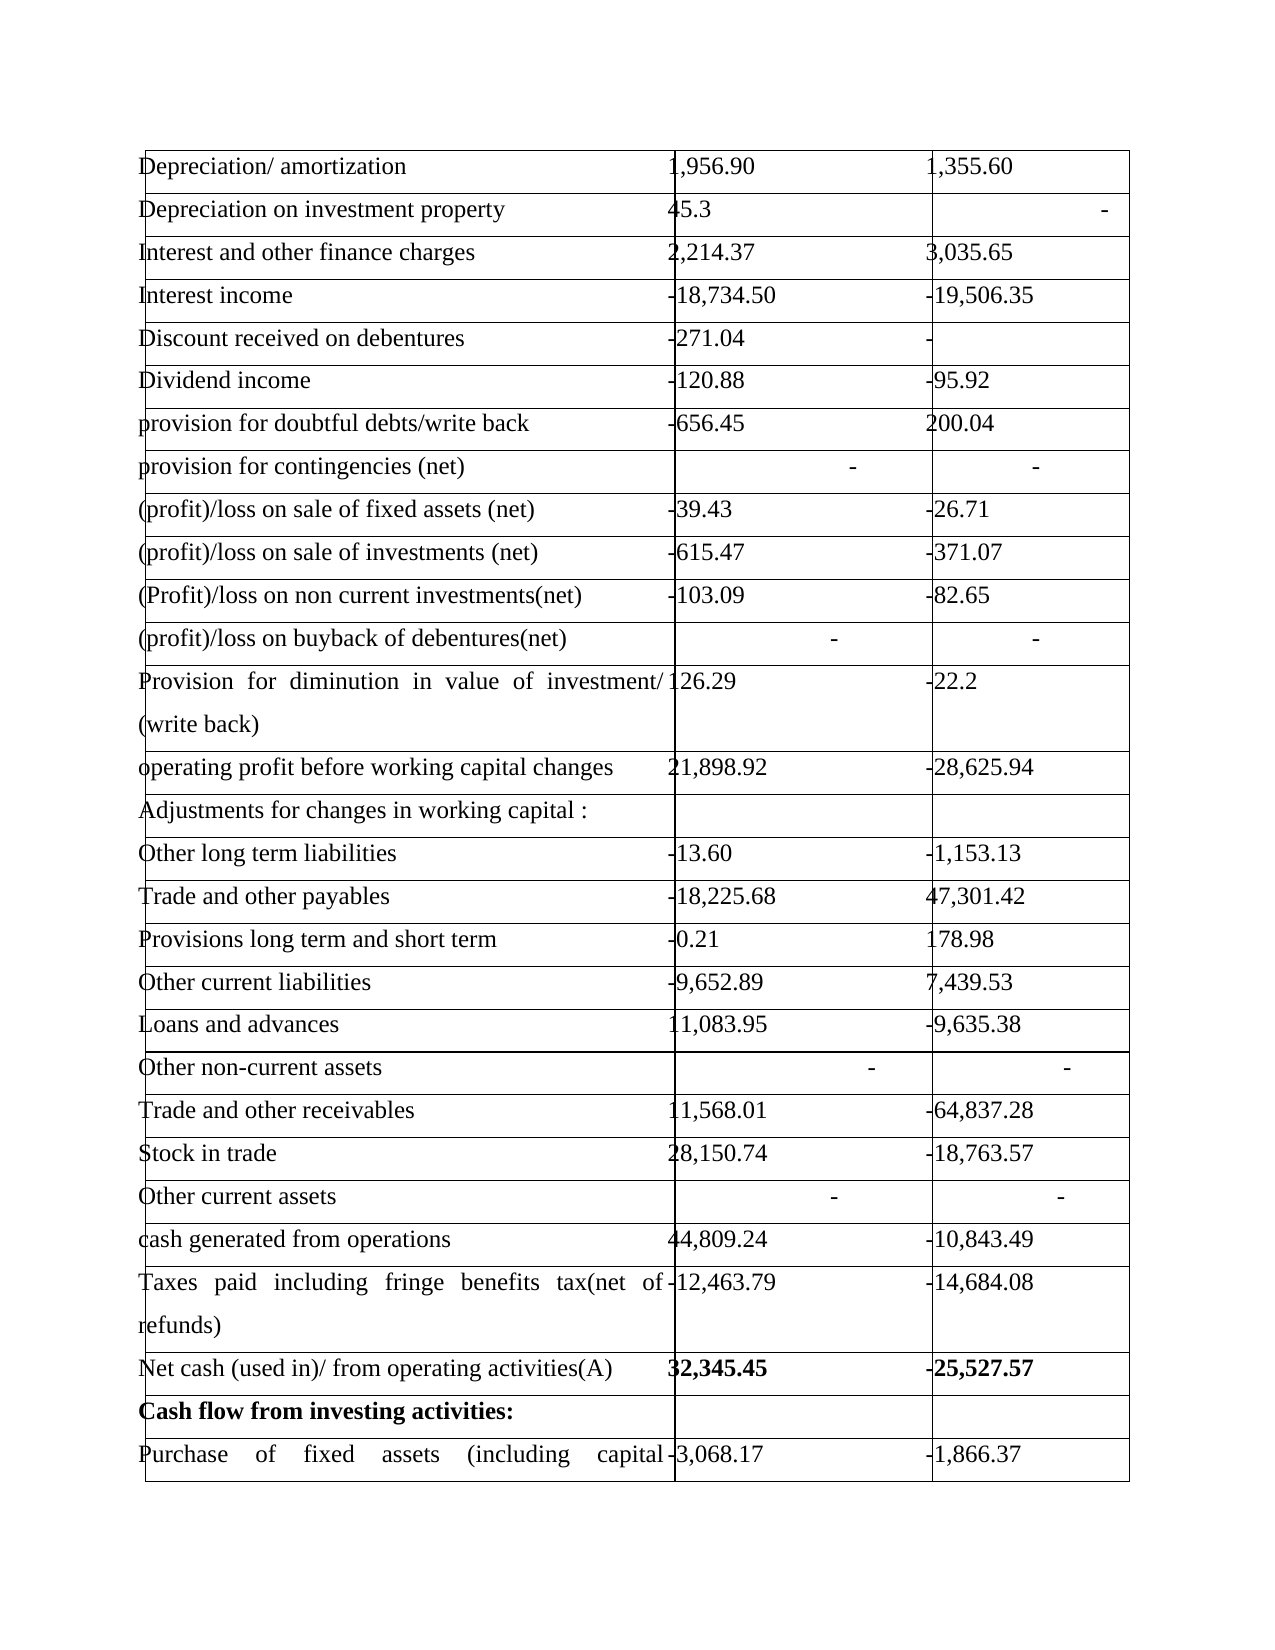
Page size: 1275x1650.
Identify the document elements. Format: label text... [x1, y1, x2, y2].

table_cell 44,809.24 [676, 1224, 932, 1266]
table_cell -3,068.17 [676, 1439, 932, 1481]
table_cell -25,527.57 [933, 1353, 1129, 1395]
table_cell Depreciation on investment property [146, 194, 674, 236]
table_cell - [933, 1053, 1129, 1094]
table_cell - [933, 451, 1129, 493]
table_cell -1,866.37 [933, 1439, 1129, 1481]
table_cell Taxes paid including fringe benefits tax(net of refunds) [146, 1267, 674, 1352]
table_cell cash generated from operations [146, 1224, 674, 1266]
table_cell 3,035.65 [933, 237, 1129, 279]
table_cell -10,843.49 [933, 1224, 1129, 1266]
table_cell (Profit)/loss on non current investments(net) [146, 580, 674, 622]
table_cell -12,463.79 [676, 1267, 932, 1352]
table_cell Other current liabilities [146, 967, 674, 1008]
table_cell -1,153.13 [933, 838, 1129, 880]
table_cell Other non-current assets [146, 1053, 674, 1094]
table_cell Interest income [146, 280, 674, 322]
table_cell -9,635.38 [933, 1010, 1129, 1051]
table_cell 45.3 [676, 194, 932, 236]
table_cell operating profit before working capital changes [146, 752, 674, 794]
table_cell 7,439.53 [933, 967, 1129, 1008]
table_cell Provisions long term and short term [146, 924, 674, 966]
table_cell - [933, 194, 1129, 236]
table_cell [676, 1396, 932, 1438]
table_cell -656.45 [676, 409, 932, 450]
table_cell 28,150.74 [676, 1138, 932, 1180]
table_cell - [933, 623, 1129, 665]
table_cell Trade and other payables [146, 881, 674, 923]
table_cell 11,083.95 [676, 1010, 932, 1051]
table_cell Cash flow from investing activities: [146, 1396, 674, 1438]
table_cell 126.29 [676, 666, 932, 751]
table_cell -18,763.57 [933, 1138, 1129, 1180]
table_cell -26.71 [933, 494, 1129, 536]
table_cell provision for doubtful debts/write back [146, 409, 674, 450]
table_cell Loans and advances [146, 1010, 674, 1051]
table_cell -103.09 [676, 580, 932, 622]
table_cell -95.92 [933, 366, 1129, 407]
table_cell Net cash (used in)/ from operating activities(A) [146, 1353, 674, 1395]
table_cell 178.98 [933, 924, 1129, 966]
table_cell - [676, 623, 932, 665]
table_cell Other long term liabilities [146, 838, 674, 880]
table_cell -82.65 [933, 580, 1129, 622]
table_cell 1,355.60 [933, 151, 1129, 193]
table_cell Discount received on debentures [146, 323, 674, 364]
table_cell Adjustments for changes in working capital : [146, 795, 674, 837]
table_cell -0.21 [676, 924, 932, 966]
table_cell 1,956.90 [676, 151, 932, 193]
table_cell 21,898.92 [676, 752, 932, 794]
table_cell Provision for diminution in value of investment/ (write back) [146, 666, 674, 751]
table_cell 200.04 [933, 409, 1129, 450]
table_cell Dividend income [146, 366, 674, 407]
table_cell -39.43 [676, 494, 932, 536]
table_cell -28,625.94 [933, 752, 1129, 794]
table_cell [676, 795, 932, 837]
table_cell -64,837.28 [933, 1095, 1129, 1137]
table_cell provision for contingencies (net) [146, 451, 674, 493]
table_cell 11,568.01 [676, 1095, 932, 1137]
table_cell -14,684.08 [933, 1267, 1129, 1352]
table_cell - [933, 1181, 1129, 1223]
table_cell (profit)/loss on buyback of debentures(net) [146, 623, 674, 665]
table_cell -19,506.35 [933, 280, 1129, 322]
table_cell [146, 1439, 674, 1481]
table_cell Other current assets [146, 1181, 674, 1223]
table_cell - [933, 323, 1129, 364]
table_cell -615.47 [676, 537, 932, 579]
table_cell -18,734.50 [676, 280, 932, 322]
table_cell 32,345.45 [676, 1353, 932, 1395]
table_cell Depreciation/ amortization [146, 151, 674, 193]
table_cell -9,652.89 [676, 967, 932, 1008]
table_cell - [676, 1181, 932, 1223]
table_cell [933, 795, 1129, 837]
table_cell -13.60 [676, 838, 932, 880]
table_cell [933, 1396, 1129, 1438]
table_cell Stock in trade [146, 1138, 674, 1180]
table_cell -120.88 [676, 366, 932, 407]
table_cell (profit)/loss on sale of fixed assets (net) [146, 494, 674, 536]
table_cell Interest and other finance charges [146, 237, 674, 279]
table_cell -18,225.68 [676, 881, 932, 923]
table_cell - [676, 451, 932, 493]
table_cell 2,214.37 [676, 237, 932, 279]
table_cell - [676, 1053, 932, 1094]
table_cell Trade and other receivables [146, 1095, 674, 1137]
table_cell -271.04 [676, 323, 932, 364]
table_cell -22.2 [933, 666, 1129, 751]
table_cell 47,301.42 [933, 881, 1129, 923]
table_cell -371.07 [933, 537, 1129, 579]
table_cell (profit)/loss on sale of investments (net) [146, 537, 674, 579]
